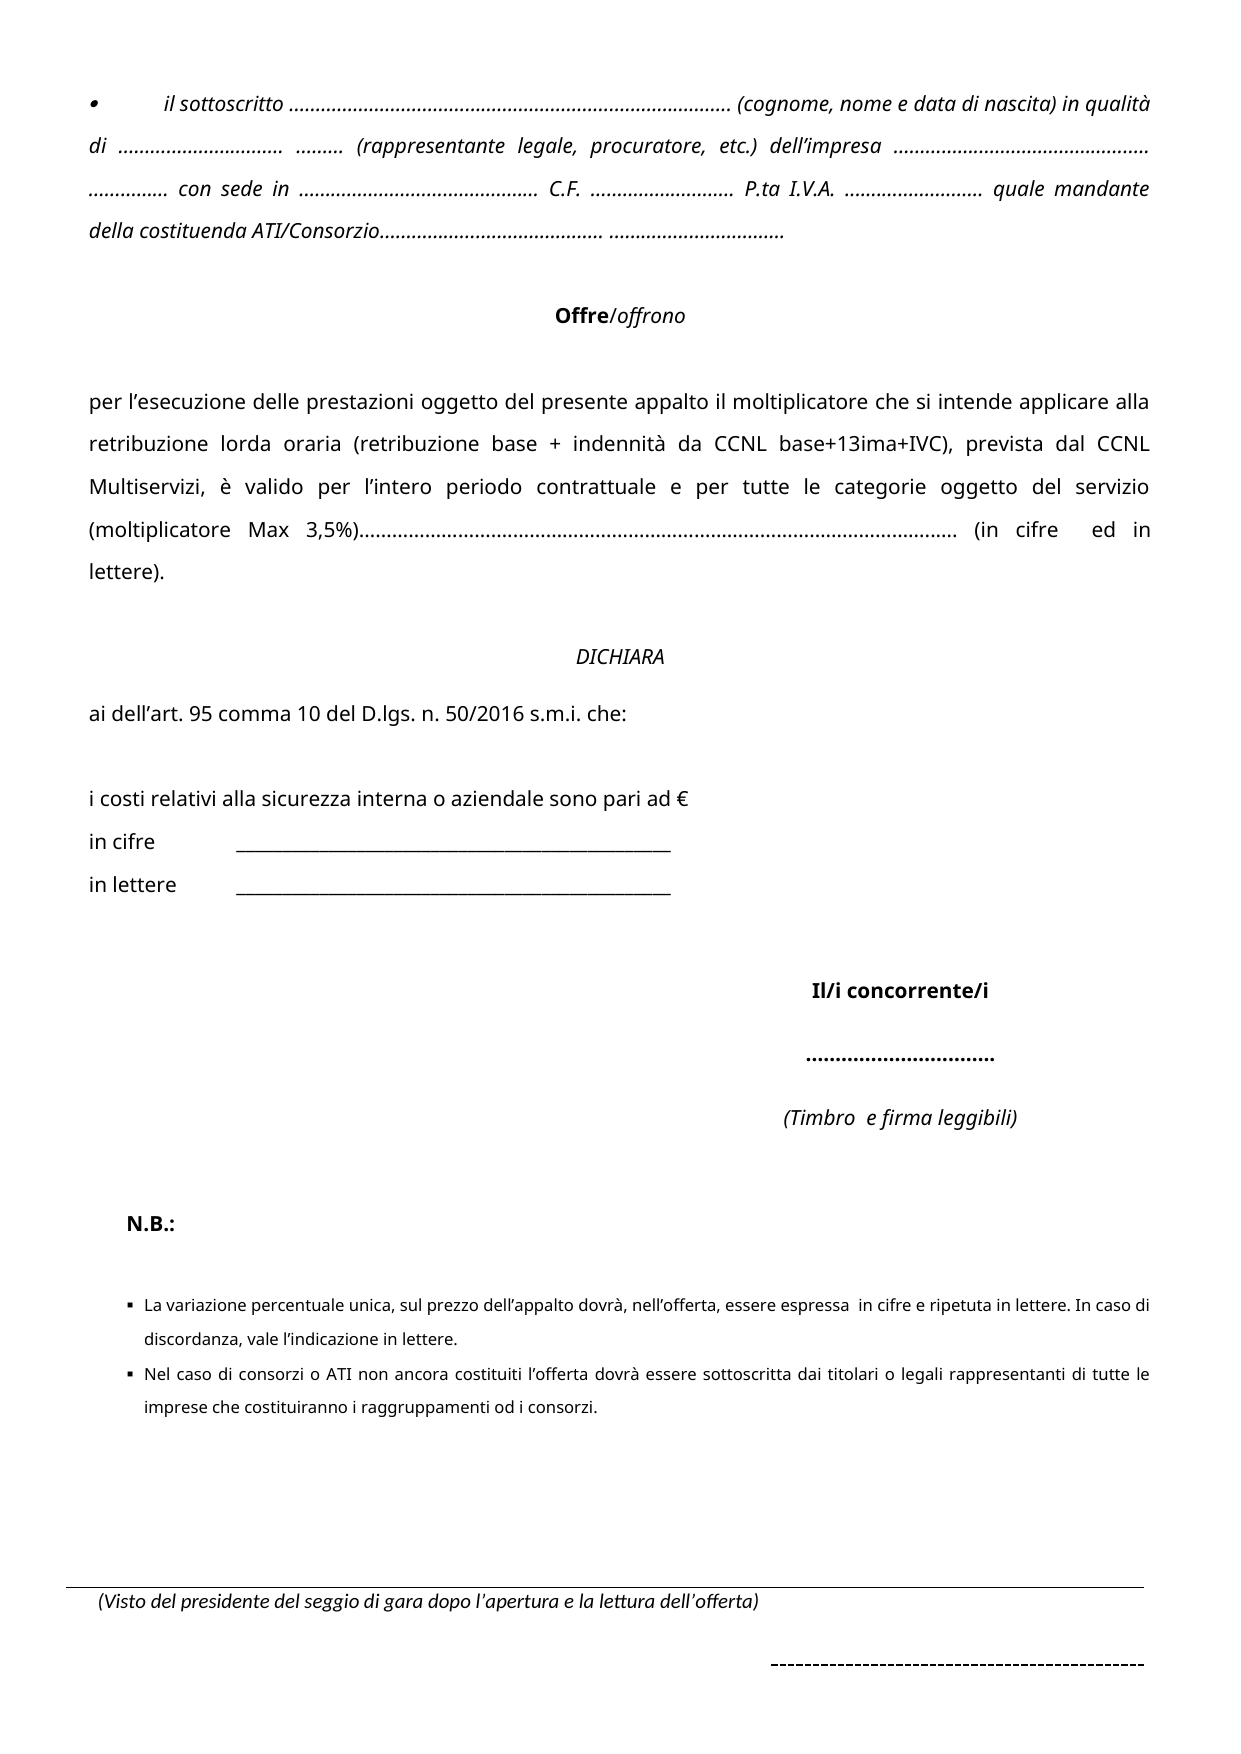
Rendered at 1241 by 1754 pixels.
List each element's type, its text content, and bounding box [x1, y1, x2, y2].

text ai dell’art. 95 comma 10 del D.lgs. n. 50/2016 s.m.i. che: [89, 699, 1152, 728]
text in cifre _______________________________________________ [89, 827, 1152, 856]
text ………………………….. [670, 1039, 1131, 1068]
text Il/i concorrente/i [670, 976, 1131, 1004]
list La variazione percentuale unica, sul prezzo dell’appalto dovrà, nell’offerta, essere espressa in cifre e ripetuta in lettere. In caso di discordanza, vale l’indicazione in lettere. [126, 1294, 1152, 1351]
subtitle DICHIARA [89, 642, 1152, 671]
text Offre/offrono [89, 302, 1152, 330]
list Nel caso di consorzi o ATI non ancora costituiti l’offerta dovrà essere sottoscritta dai titolari o legali rappresentanti di tutte le imprese che costituiranno i raggruppamenti od i consorzi. [126, 1362, 1152, 1419]
text N.B.: [126, 1209, 1152, 1237]
text in lettere _______________________________________________ [89, 870, 1152, 898]
text per l’esecuzione delle prestazioni oggetto del presente appalto il moltiplicatore che si intende applicare alla retribuzione lorda oraria (retribuzione base + indennità da CCNL base+13ima+IVC), prevista dal CCNL Multiservizi, è valido per l’intero periodo contrattuale e per tutte le categorie oggetto del servizio (moltiplicatore Max 3,5%)……………………….…………………………………………………………………..…. (in cifre ed in lettere). [89, 387, 1152, 586]
text (Timbro e firma leggibili) [670, 1103, 1131, 1131]
text i costi relativi alla sicurezza interna o aziendale sono pari ad € [89, 784, 1152, 813]
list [89, 89, 1152, 245]
